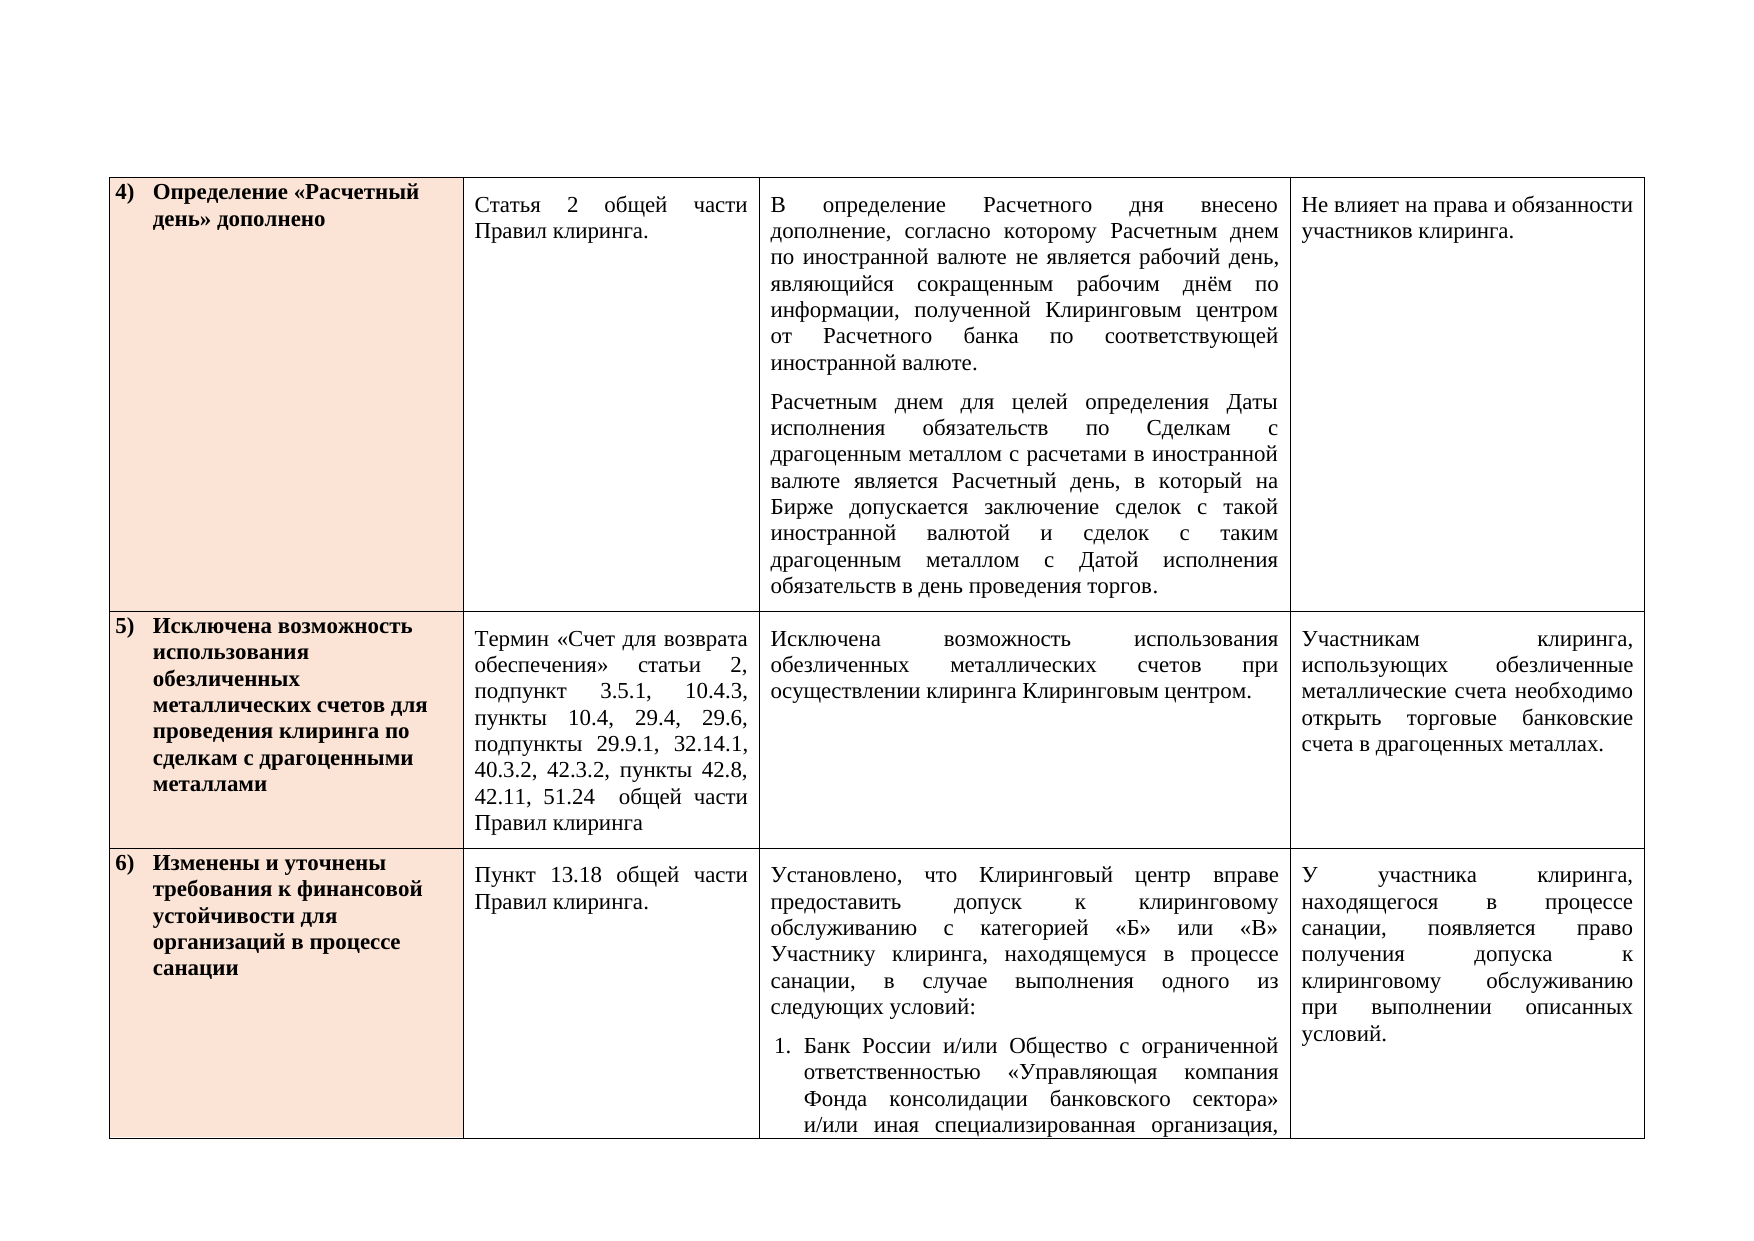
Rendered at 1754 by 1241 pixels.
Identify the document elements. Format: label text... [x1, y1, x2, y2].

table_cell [464, 849, 759, 1137]
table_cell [1291, 849, 1644, 1137]
table_cell Участникам клиринга, использующих обезличенные металлические счета необходимо открыть торговые банковские счета в драгоценных металлах. [1291, 612, 1644, 848]
table_cell Термин «Счет для возврата обеспечения» статьи 2, подпункт 3.5.1, 10.4.3, пункты 10.4, 29.4, 29.6, подпункты 29.9.1, 32.14.1, 40.3.2, 42.3.2, пункты 42.8, 42.11, 51.24 общей части Правил клиринга [464, 612, 759, 848]
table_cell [464, 178, 759, 611]
table_cell Исключена возможность использования обезличенных металлических счетов при осуществлении клиринга Клиринговым центром. [760, 612, 1290, 848]
table_cell Не влияет на права и обязанности участников клиринга. [1291, 178, 1644, 611]
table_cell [110, 849, 463, 1137]
table_cell В определение Расчетного дня внесено дополнение, согласно которому Расчетным днем по иностранной валюте не является рабочий день, являющийся сокращенным рабочим днём по информации, полученной Клиринговым центром от Расчетного банка по соответствующей иностранной валюте. Расчетным днем для целей определения Даты исполнения обязательств по Сделкам с драгоценным металлом с расчетами в иностранной валюте является Расчетный день, в который на Бирже допускается заключение сделок с такой иностранной валютой и сделок с таким драгоценным металлом с Датой исполнения обязательств в день проведения торгов. [760, 178, 1290, 611]
table_cell Определение «Расчетный день» дополнено [110, 178, 463, 611]
table_cell Исключена возможность использования обезличенных металлических счетов для проведения клиринга по сделкам с драгоценными металлами [110, 612, 463, 848]
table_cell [760, 849, 1290, 1137]
